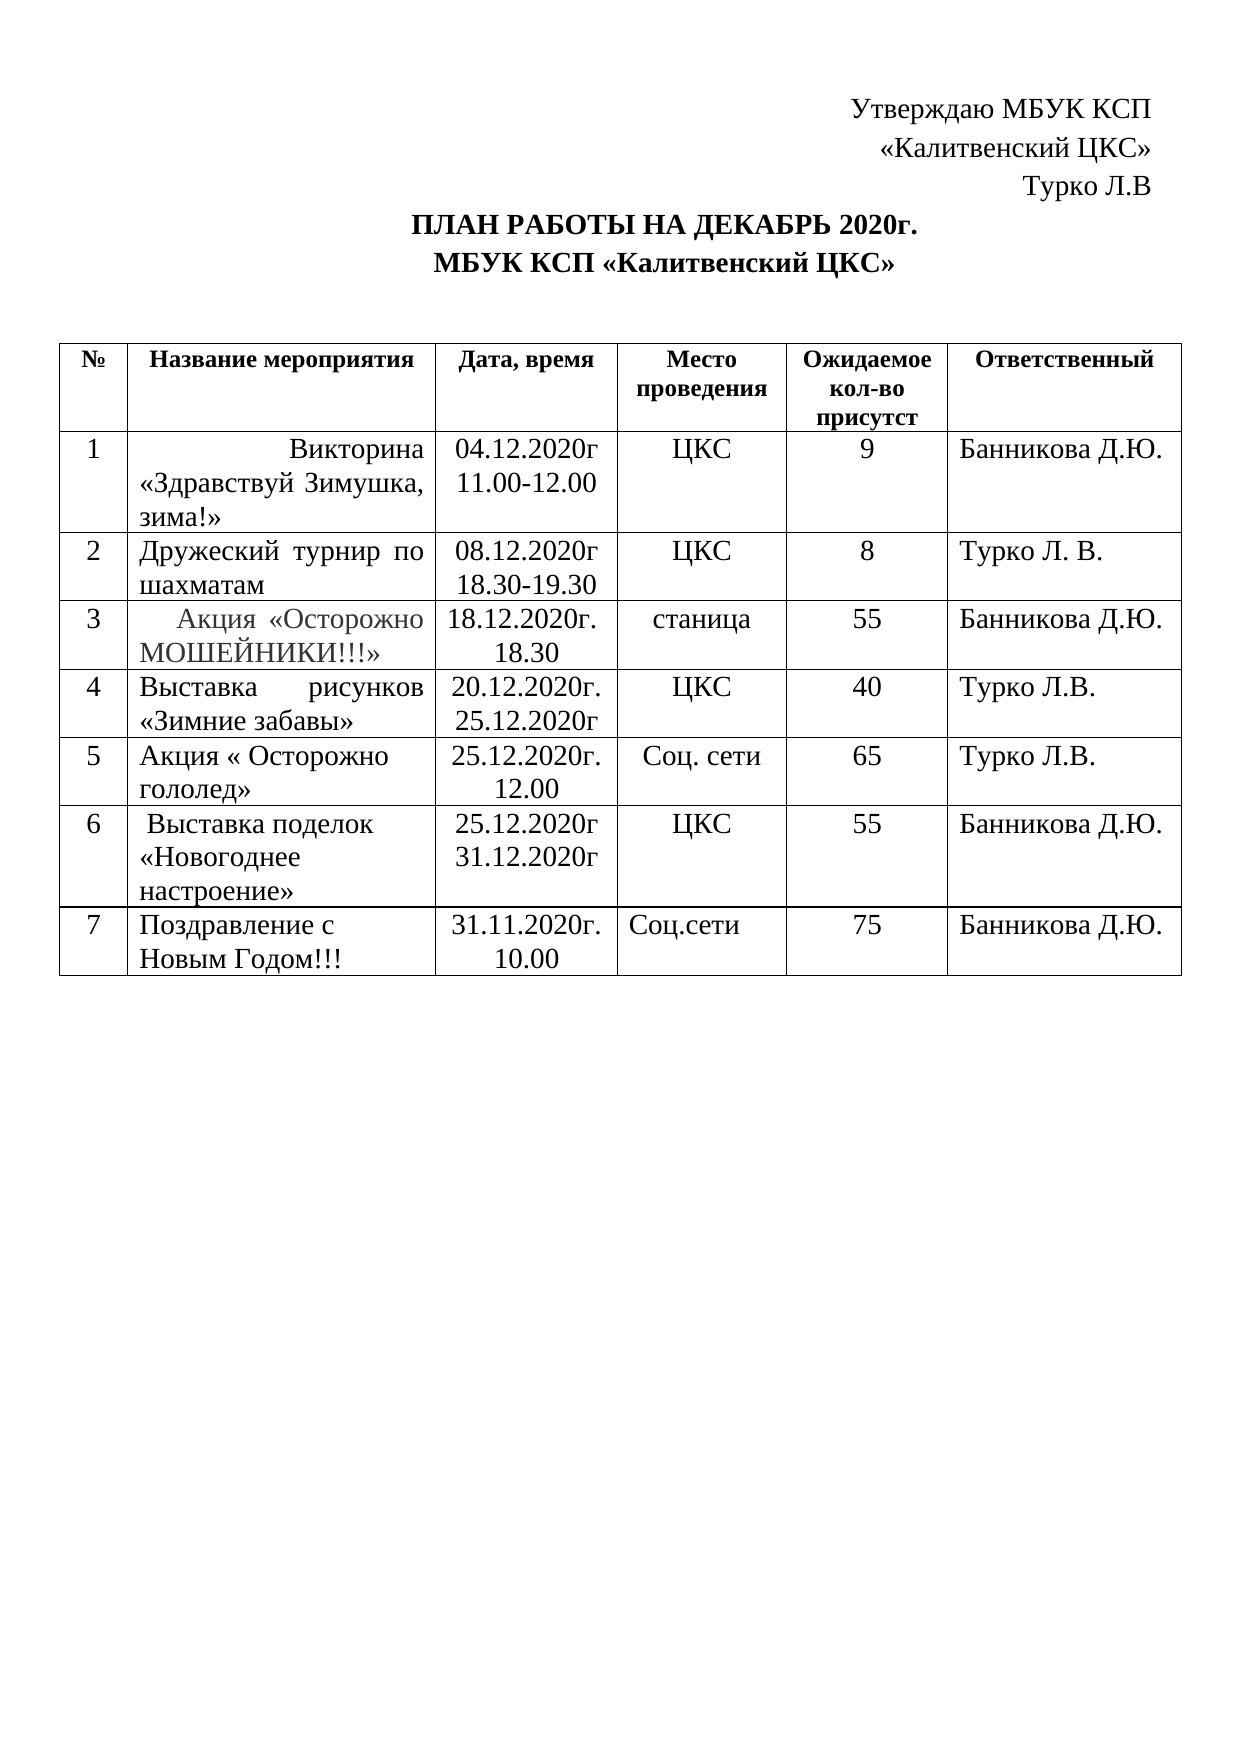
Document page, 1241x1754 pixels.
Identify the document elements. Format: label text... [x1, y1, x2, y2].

table_cell Дружеский турнир по шахматам [128, 533, 435, 600]
table_cell 8 [787, 533, 947, 600]
table_cell Банникова Д.Ю. [948, 432, 1181, 532]
table_cell Поздравление с Новым Годом!!! [128, 908, 435, 974]
table_cell 40 [787, 670, 947, 737]
table_cell 20.12.2020г. 25.12.2020г [436, 670, 617, 737]
table_header Место проведения [618, 344, 786, 431]
table_header Ожидаемое кол-во присутст [787, 344, 947, 431]
table_cell 18.12.2020г. 18.30 [436, 601, 617, 668]
table_cell Акция «Осторожно МОШЕЙНИКИ!!!» [381, 601, 435, 668]
table_cell 2 [60, 533, 127, 600]
table_cell 65 [787, 738, 947, 805]
table_cell 75 [787, 908, 947, 974]
table_cell Соц.сети [618, 908, 786, 974]
table_cell Выставка поделок «Новогоднее настроение» [128, 806, 435, 906]
table_cell ЦКС [618, 432, 786, 532]
table_cell 6 [60, 806, 127, 906]
table_cell Банникова Д.Ю. [948, 806, 1181, 906]
table_cell 1 [60, 432, 127, 532]
table_cell Банникова Д.Ю. [948, 601, 1181, 668]
table_cell 7 [60, 908, 127, 974]
table_header № [60, 344, 127, 431]
table_cell ЦКС [618, 670, 786, 737]
table_cell 04.12.2020г 11.00-12.00 [436, 432, 617, 532]
table_cell ЦКС [618, 806, 786, 906]
table_header Ответственный [948, 344, 1181, 431]
table_cell 4 [60, 670, 127, 737]
table_cell 25.12.2020г 31.12.2020г [436, 806, 617, 906]
text ПЛАН РАБОТЫ НА ДЕКАБРЬ 2020г. [177, 207, 1152, 240]
table_cell станица [618, 601, 786, 668]
table_cell 9 [787, 432, 947, 532]
table_cell 55 [787, 601, 947, 668]
table_cell Соц. сети [618, 738, 786, 805]
table_cell Банникова Д.Ю. [948, 908, 1181, 974]
text МБУК КСП «Калитвенский ЦКС» [177, 245, 1152, 279]
text Турко Л.В [177, 168, 1152, 202]
table_cell Выставка рисунков «Зимние забавы» [128, 670, 435, 737]
table_cell 25.12.2020г. 12.00 [436, 738, 617, 805]
table_cell 08.12.2020г 18.30-19.30 [436, 533, 617, 600]
text Утверждаю МБУК КСП [177, 91, 1152, 125]
table_cell 31.11.2020г. 10.00 [436, 908, 617, 974]
table_cell Турко Л.В. [948, 670, 1181, 737]
table_header Название мероприятия [128, 344, 435, 431]
table_cell Турко Л. В. [948, 533, 1181, 600]
table_cell 55 [787, 806, 947, 906]
table_cell Акция « Осторожно гололед» [128, 738, 435, 805]
table_header Дата, время [436, 344, 617, 431]
table_cell Турко Л.В. [948, 738, 1181, 805]
text «Калитвенский ЦКС» [177, 130, 1152, 163]
table_cell ЦКС [618, 533, 786, 600]
table_cell 3 [60, 601, 127, 668]
table_cell Викторина «Здравствуй Зимушка, зима!» [128, 432, 435, 532]
table_cell 5 [60, 738, 127, 805]
